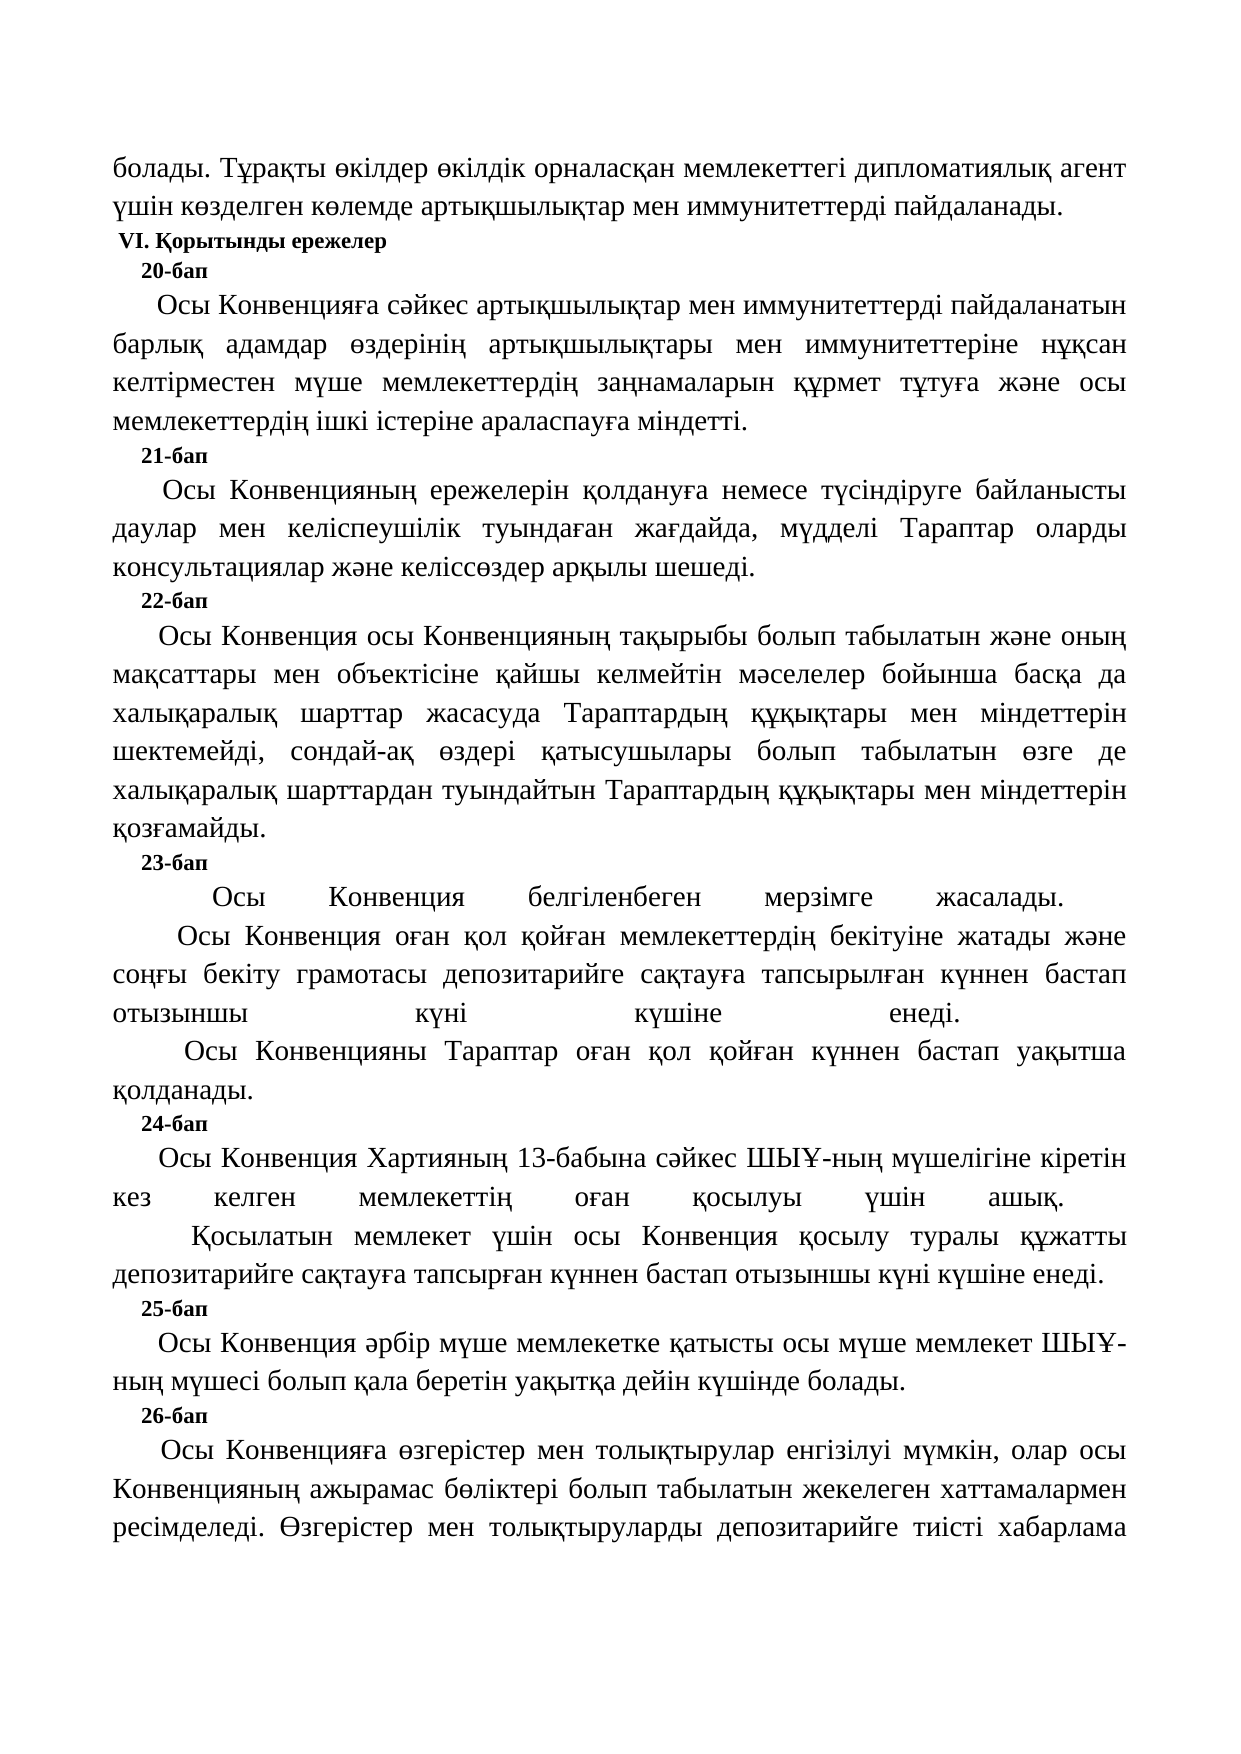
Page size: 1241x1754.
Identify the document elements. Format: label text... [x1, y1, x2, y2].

text 22-бап [112, 587, 1128, 614]
text 20-бап [112, 257, 1128, 284]
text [112, 1432, 1128, 1543]
text 21-бап [112, 442, 1128, 468]
text 26-бап [112, 1402, 1128, 1428]
text Осы Конвенцияға сәйкес артықшылықтар мен иммунитеттердi пайдаланатын барлық адамдар өздерiнің артықшылықтары мен иммунитеттерiне нұқсан келтiрместен мүше мемлекеттердiң заңнамаларын құрмет тұтуға және осы мемлекеттердiң iшкi iстерiне араласпауға мiндеттi. [112, 287, 1128, 437]
text 23-бап [112, 849, 1128, 875]
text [112, 150, 1128, 222]
text Осы Конвенция Хартияның 13-бабына сәйкес ШЫҰ-ның мүшелiгіне кiретiн кез келген мемлекеттiң оған қосылуы үшiн ашық. Қосылатын мемлекет үшін осы Конвенция қосылу туралы құжатты депозитарийге сақтауға тапсырған күннен бастап отызыншы күні күшіне енедi. [112, 1141, 1128, 1290]
text 24-бап [112, 1110, 1128, 1137]
text Осы Конвенция белгiленбеген мерзiмге жасалады. Осы Конвенция оған қол қойған мемлекеттердiң бекiтуiне жатады және соңғы бекiту грамотасы депозитарийге сақтауға тапсырылған күннен бастап отызыншы күнi күшіне енедi. Осы Конвенцияны Тараптар оған қол қойған күннен бастап уақытша қолданады. [112, 879, 1128, 1105]
text VI. Қорытынды ережелер [112, 227, 1128, 253]
text Осы Конвенцияның ережелерiн қолдануға немесе түсiндiруге байланысты даулар мен келiспеушілiк туындаған жағдайда, мүдделi Тараптар оларды консультациялар және келiссөздер арқылы шешедi. [112, 472, 1128, 582]
text Осы Конвенция әрбiр мүше мемлекетке қатысты осы мүше мемлекет ШЫҰ-ның мүшесi болып қала беретін уақытқа дейiн күшiнде болады. [112, 1325, 1128, 1397]
text 25-бап [112, 1295, 1128, 1321]
text Осы Конвенция осы Конвенцияның тақырыбы болып табылатын және оның мақсаттары мен объектiсiне қайшы келмейтiн мәселелер бойынша басқа да халықаралық шарттар жасасуда Тараптардың құқықтары мен мiндеттерiн шектемейдi, сондай-ақ өздерi қатысушылары болып табылатын өзге де халықаралық шарттардан туындайтын Тараптардың құқықтары мен міндеттерiн қозғамайды. [112, 618, 1128, 844]
